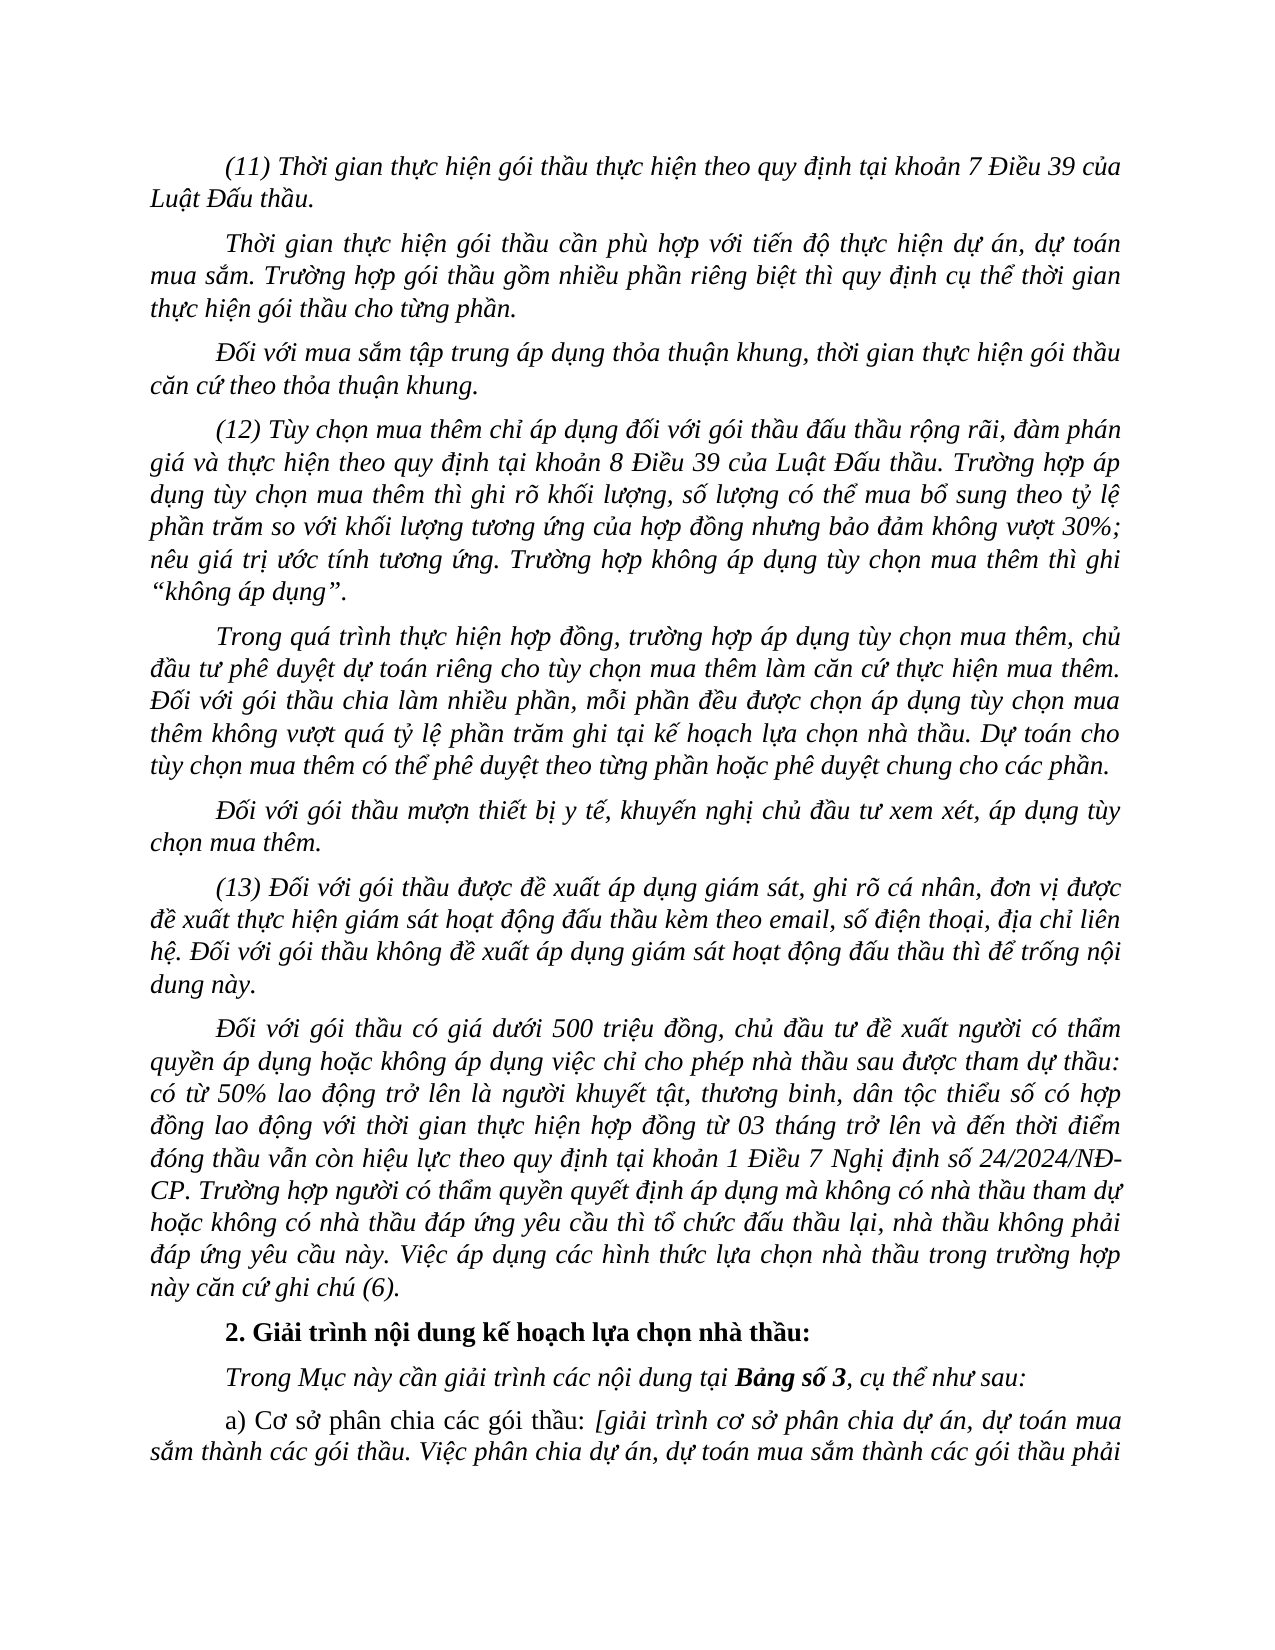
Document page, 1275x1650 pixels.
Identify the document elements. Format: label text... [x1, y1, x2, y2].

text Đối với gói thầu mượn thiết bị y tế, khuyến nghị chủ đầu tư xem xét, áp dụng tùy chọn mua thêm. [150, 794, 1125, 857]
text Thời gian thực hiện gói thầu cần phù hợp với tiến độ thực hiện dự án, dự toán mua sắm. Trường hợp gói thầu gồm nhiều phần riêng biệt thì quy định cụ thể thời gian thực hiện gói thầu cho từng phần. [150, 227, 1125, 323]
text (13) Đối với gói thầu được đề xuất áp dụng giám sát, ghi rõ cá nhân, đơn vị được đề xuất thực hiện giám sát hoạt động đấu thầu kèm theo email, số điện thoại, địa chỉ liên hệ. Đối với gói thầu không đề xuất áp dụng giám sát hoạt động đấu thầu thì để trống nội dung này. [150, 871, 1125, 999]
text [150, 1404, 1125, 1467]
text 2. Giải trình nội dung kế hoạch lựa chọn nhà thầu: [150, 1316, 1125, 1347]
text Trong Mục này cần giải trình các nội dung tại Bảng số 3, cụ thể như sau: [150, 1361, 1125, 1392]
text Trong quá trình thực hiện hợp đồng, trường hợp áp dụng tùy chọn mua thêm, chủ đầu tư phê duyệt dự toán riêng cho tùy chọn mua thêm làm căn cứ thực hiện mua thêm. Đối với gói thầu chia làm nhiều phần, mỗi phần đều được chọn áp dụng tùy chọn mua thêm không vượt quá tỷ lệ phần trăm ghi tại kế hoạch lựa chọn nhà thầu. Dự toán cho tùy chọn mua thêm có thể phê duyệt theo từng phần hoặc phê duyệt chung cho các phần. [150, 620, 1125, 780]
text Đối với mua sắm tập trung áp dụng thỏa thuận khung, thời gian thực hiện gói thầu căn cứ theo thỏa thuận khung. [150, 336, 1125, 400]
text (11) Thời gian thực hiện gói thầu thực hiện theo quy định tại khoản 7 Điều 39 của Luật Đấu thầu. [150, 150, 1125, 213]
text (12) Tùy chọn mua thêm chỉ áp dụng đối với gói thầu đấu thầu rộng rãi, đàm phán giá và thực hiện theo quy định tại khoản 8 Điều 39 của Luật Đấu thầu. Trường hợp áp dụng tùy chọn mua thêm thì ghi rõ khối lượng, số lượng có thể mua bổ sung theo tỷ lệ phần trăm so với khối lượng tương ứng của hợp đồng nhưng bảo đảm không vượt 30%; nêu giá trị ước tính tương ứng. Trường hợp không áp dụng tùy chọn mua thêm thì ghi “không áp dụng”. [150, 413, 1125, 606]
text Đối với gói thầu có giá dưới 500 triệu đồng, chủ đầu tư đề xuất người có thẩm quyền áp dụng hoặc không áp dụng việc chỉ cho phép nhà thầu sau được tham dự thầu: có từ 50% lao động trở lên là người khuyết tật, thương binh, dân tộc thiểu số có hợp đồng lao động với thời gian thực hiện hợp đồng từ 03 tháng trở lên và đến thời điểm đóng thầu vẫn còn hiệu lực theo quy định tại khoản 1 Điều 7 Nghị định số 24/2024/NĐ-CP. Trường hợp người có thẩm quyền quyết định áp dụng mà không có nhà thầu tham dự hoặc không có nhà thầu đáp ứng yêu cầu thì tổ chức đấu thầu lại, nhà thầu không phải đáp ứng yêu cầu này. Việc áp dụng các hình thức lựa chọn nhà thầu trong trường hợp này căn cứ ghi chú (6). [150, 1012, 1125, 1302]
